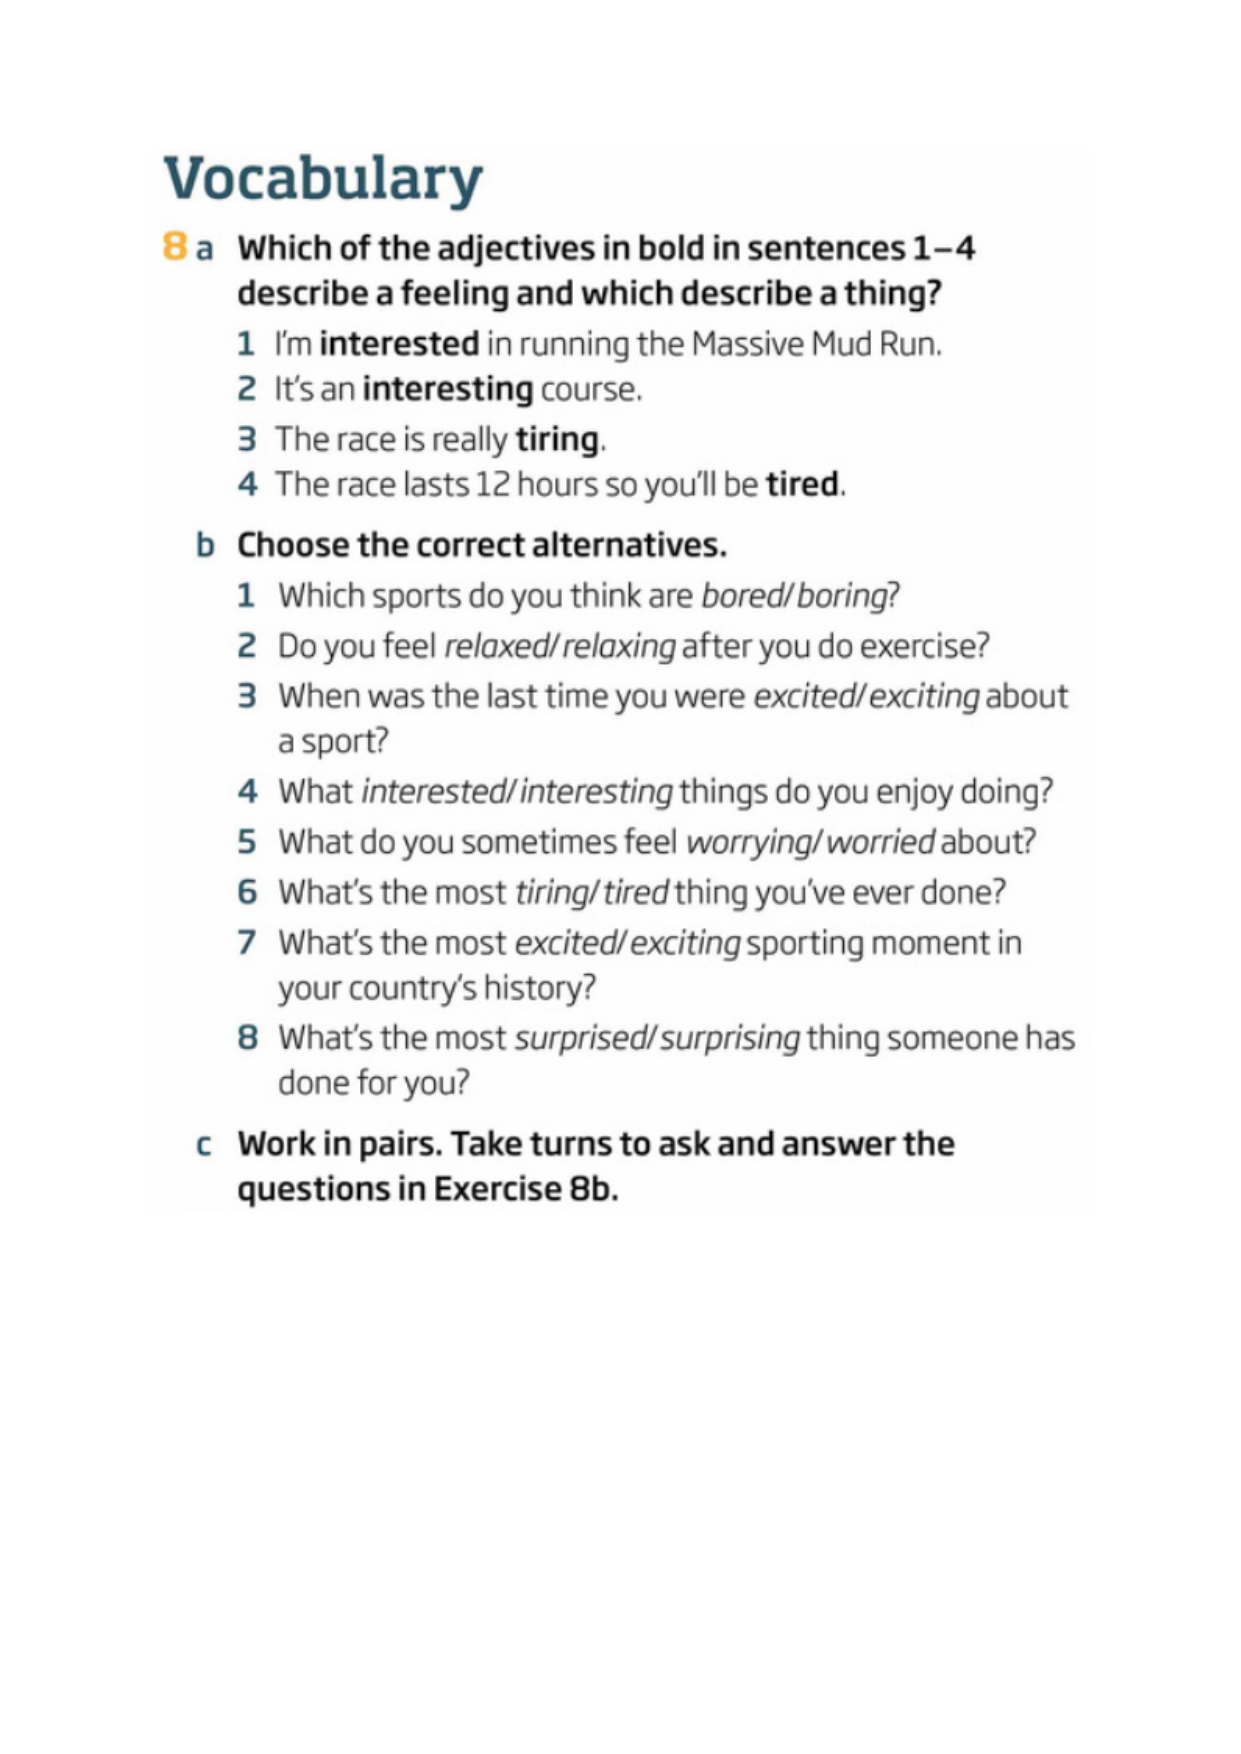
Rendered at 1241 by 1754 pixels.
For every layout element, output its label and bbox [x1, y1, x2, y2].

picture [150, 150, 1091, 1213]
